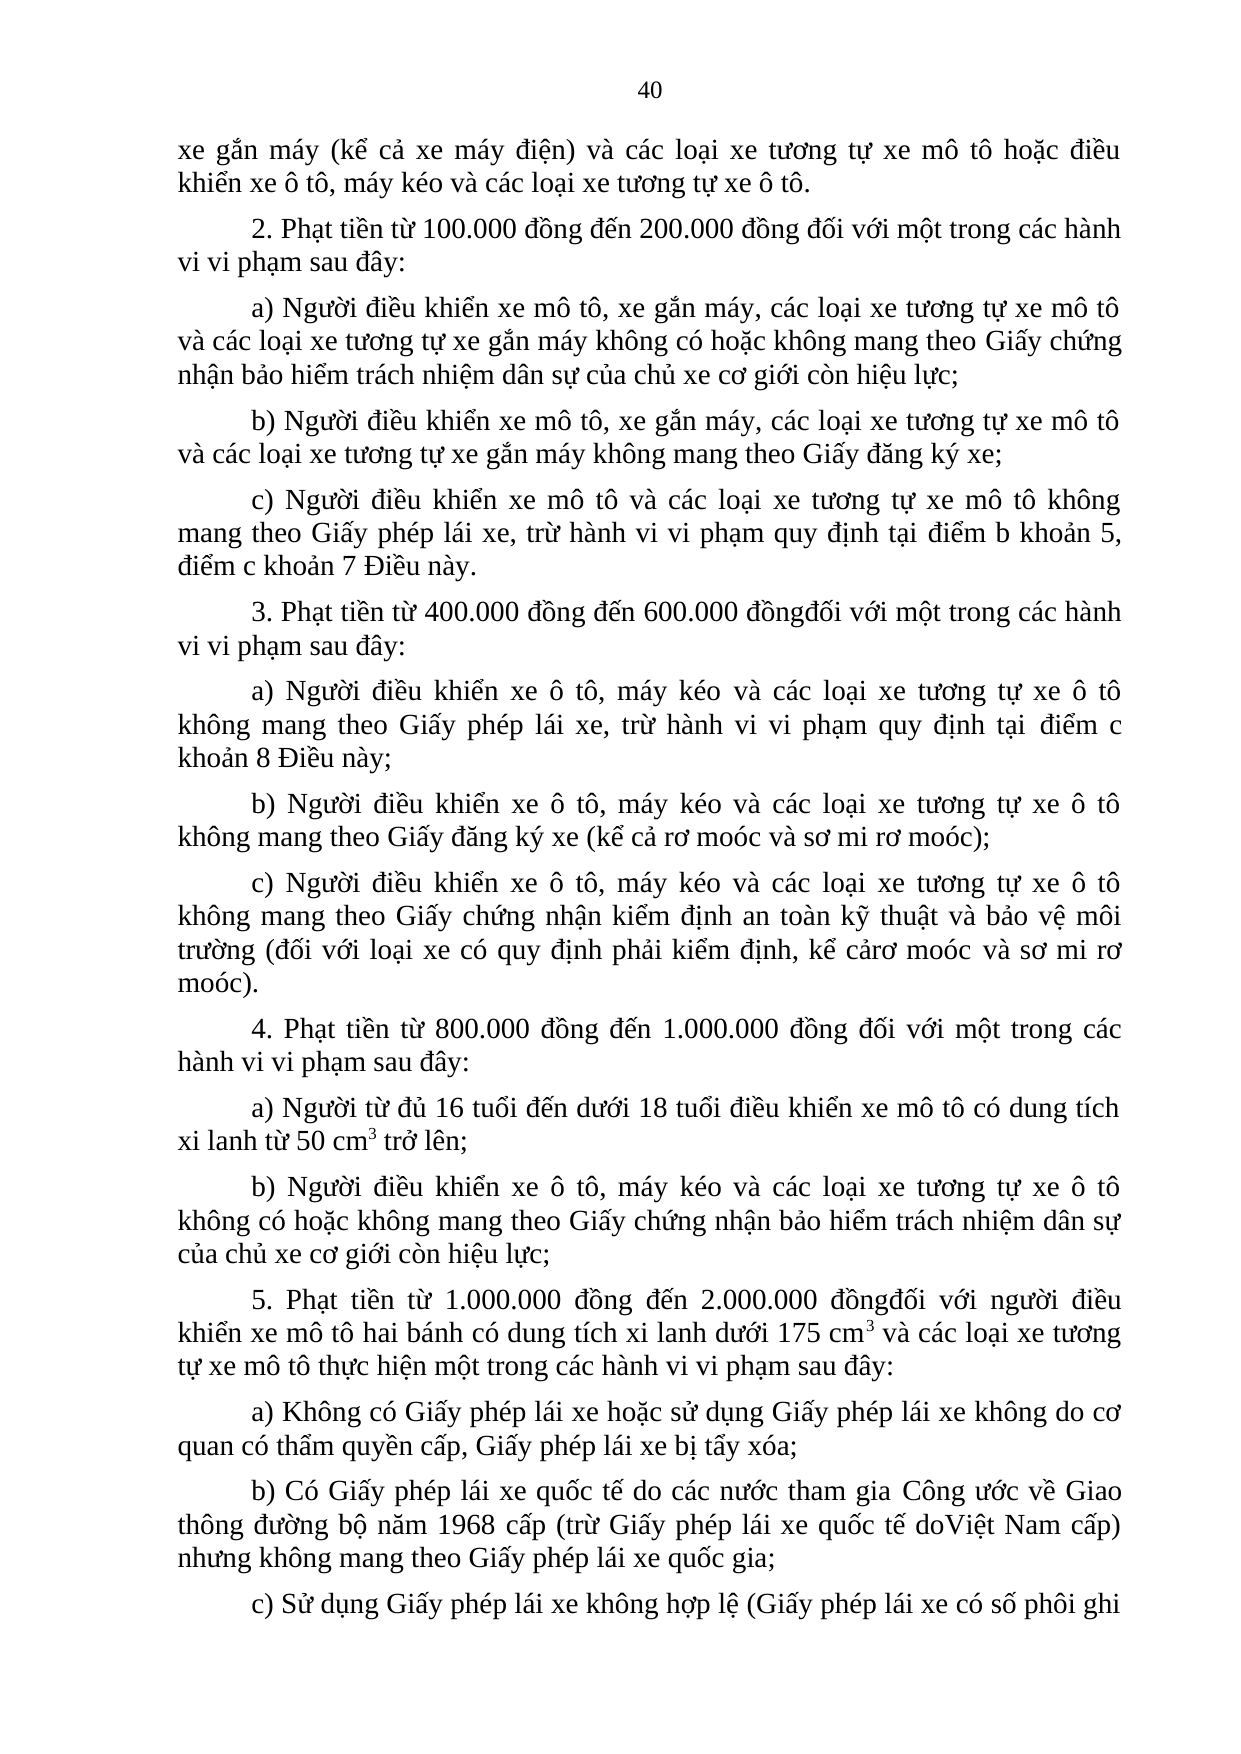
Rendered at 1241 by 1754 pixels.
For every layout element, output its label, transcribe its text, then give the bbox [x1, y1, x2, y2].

text a) Người từ đủ 16 tuổi đến dưới 18 tuổi điều khiển xe mô tô có dung tích xi lanh từ 50 cm3 trở lên; [177, 1091, 1122, 1157]
text b) Người điều khiển xe mô tô, xe gắn máy, các loại xe tương tự xe mô tô và các loại xe tương tự xe gắn máy không mang theo Giấy đăng ký xe; [177, 403, 1122, 470]
text 4. Phạt tiền từ 800.000 đồng đến 1.000.000 đồng đối với một trong các hành vi vi phạm sau đây: [177, 1012, 1122, 1078]
text a) Người điều khiển xe mô tô, xe gắn máy, các loại xe tương tự xe mô tô và các loại xe tương tự xe gắn máy không có hoặc không mang theo Giấy chứng nhận bảo hiểm trách nhiệm dân sự của chủ xe cơ giới còn hiệu lực; [177, 291, 1122, 391]
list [177, 132, 1122, 199]
text c) Người điều khiển xe mô tô và các loại xe tương tự xe mô tô không mang theo Giấy phép lái xe, trừ hành vi vi phạm quy định tại điểm b khoản 5, điểm c khoản 7 Điều này. [177, 482, 1122, 582]
text c) Người điều khiển xe ô tô, máy kéo và các loại xe tương tự xe ô tô không mang theo Giấy chứng nhận kiểm định an toàn kỹ thuật và bảo vệ môi trường (đối với loại xe có quy định phải kiểm định, kể cảrơ moóc và sơ mi rơ moóc). [177, 866, 1122, 999]
text a) Người điều khiển xe ô tô, máy kéo và các loại xe tương tự xe ô tô không mang theo Giấy phép lái xe, trừ hành vi vi phạm quy định tại điểm c khoản 8 Điều này; [177, 674, 1122, 774]
text 3. Phạt tiền từ 400.000 đồng đến 600.000 đồngđối với một trong các hành vi vi phạm sau đây: [177, 595, 1122, 662]
text b) Người điều khiển xe ô tô, máy kéo và các loại xe tương tự xe ô tô không có hoặc không mang theo Giấy chứng nhận bảo hiểm trách nhiệm dân sự của chủ xe cơ giới còn hiệu lực; [177, 1170, 1122, 1270]
text 5. Phạt tiền từ 1.000.000 đồng đến 2.000.000 đồngđối với người điều khiển xe mô tô hai bánh có dung tích xi lanh dưới 175 cm3 và các loại xe tương tự xe mô tô thực hiện một trong các hành vi vi phạm sau đây: [177, 1282, 1122, 1382]
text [177, 1587, 1122, 1620]
list Phạt tiền từ 100.000 đồng đến 200.000 đồng đối với một trong các hành vi vi phạm sau đây: [177, 212, 1122, 278]
text b) Có Giấy phép lái xe quốc tế do các nước tham gia Công ước về Giao thông đường bộ năm 1968 cấp (trừ Giấy phép lái xe quốc tế doViệt Nam cấp) nhưng không mang theo Giấy phép lái xe quốc gia; [177, 1474, 1122, 1574]
text b) Người điều khiển xe ô tô, máy kéo và các loại xe tương tự xe ô tô không mang theo Giấy đăng ký xe (kể cả rơ moóc và sơ mi rơ moóc); [177, 787, 1122, 853]
text a) Không có Giấy phép lái xe hoặc sử dụng Giấy phép lái xe không do cơ quan có thẩm quyền cấp, Giấy phép lái xe bị tẩy xóa; [177, 1395, 1122, 1462]
